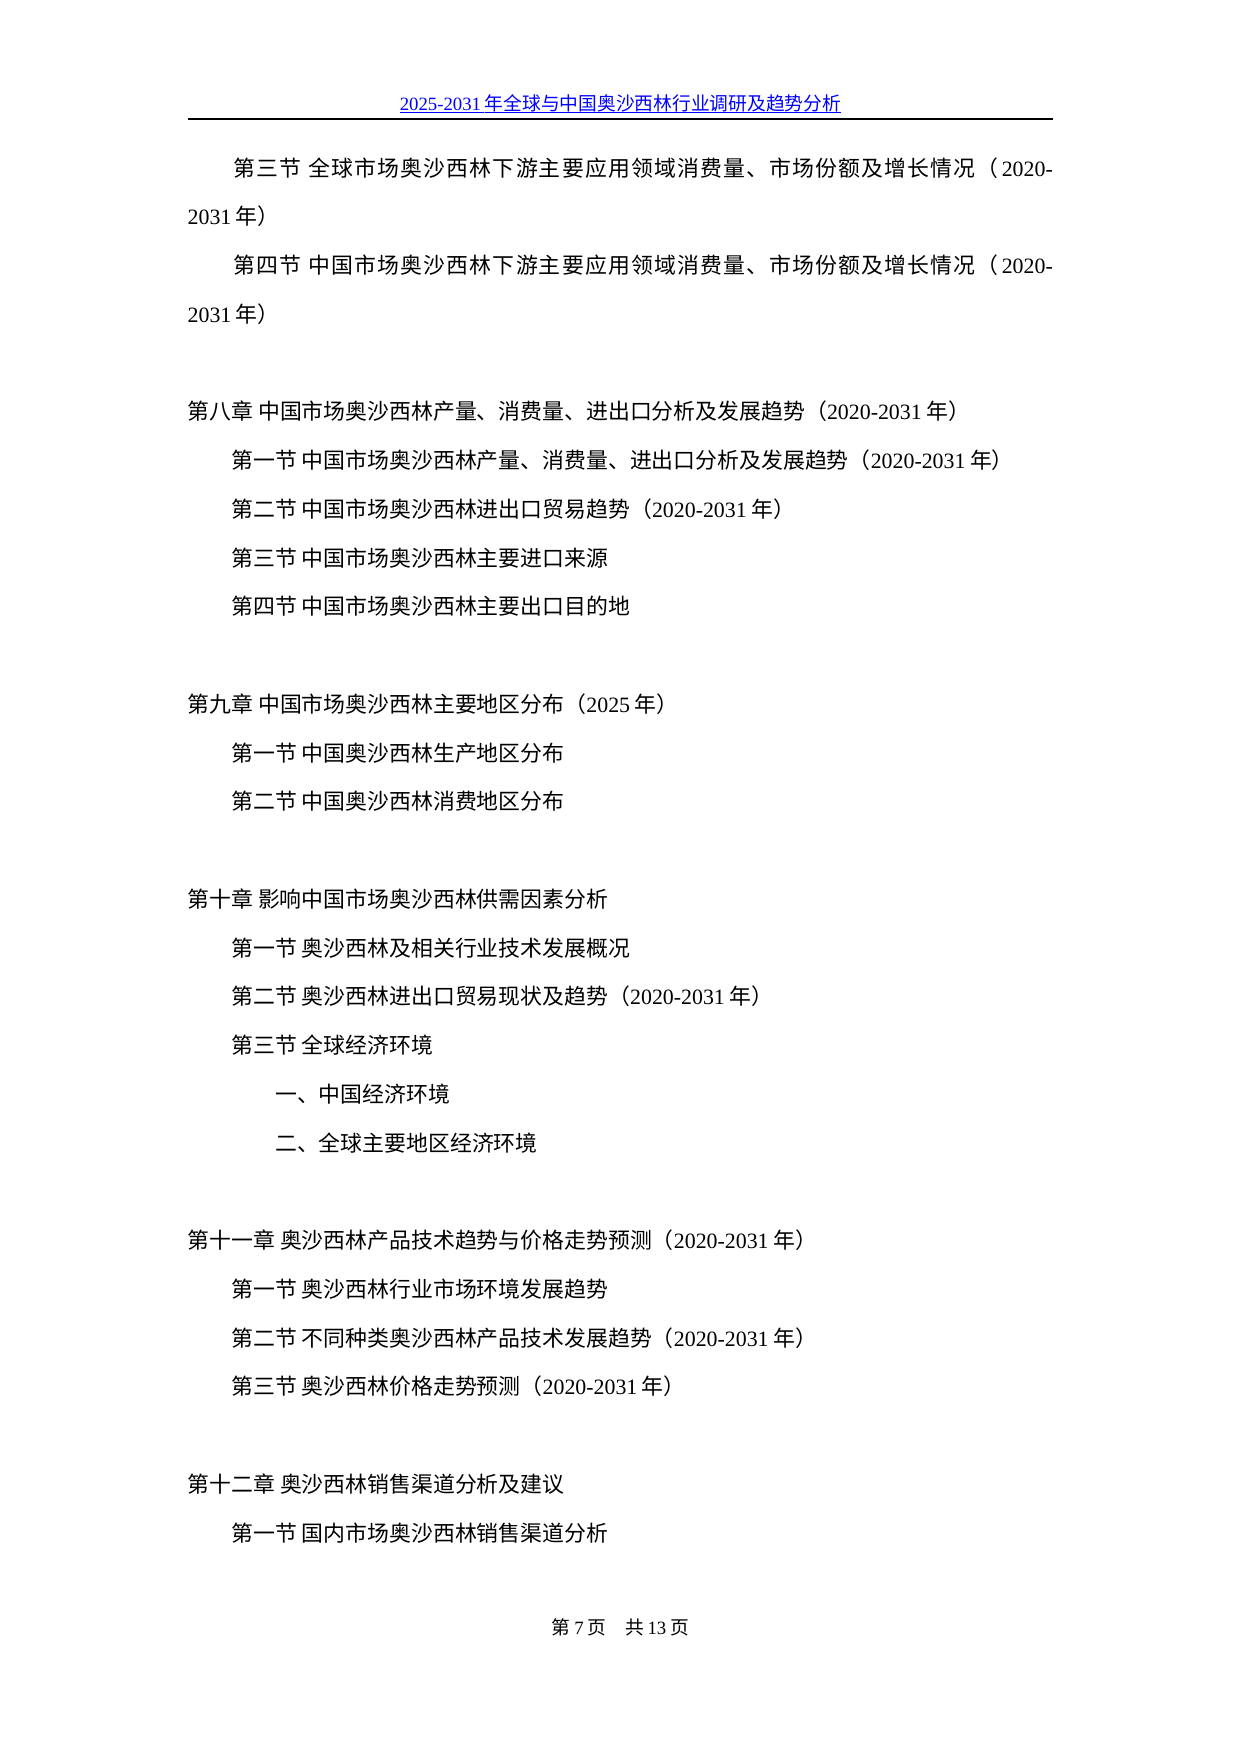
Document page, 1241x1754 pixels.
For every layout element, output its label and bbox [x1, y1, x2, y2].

text [187, 150, 1053, 1548]
